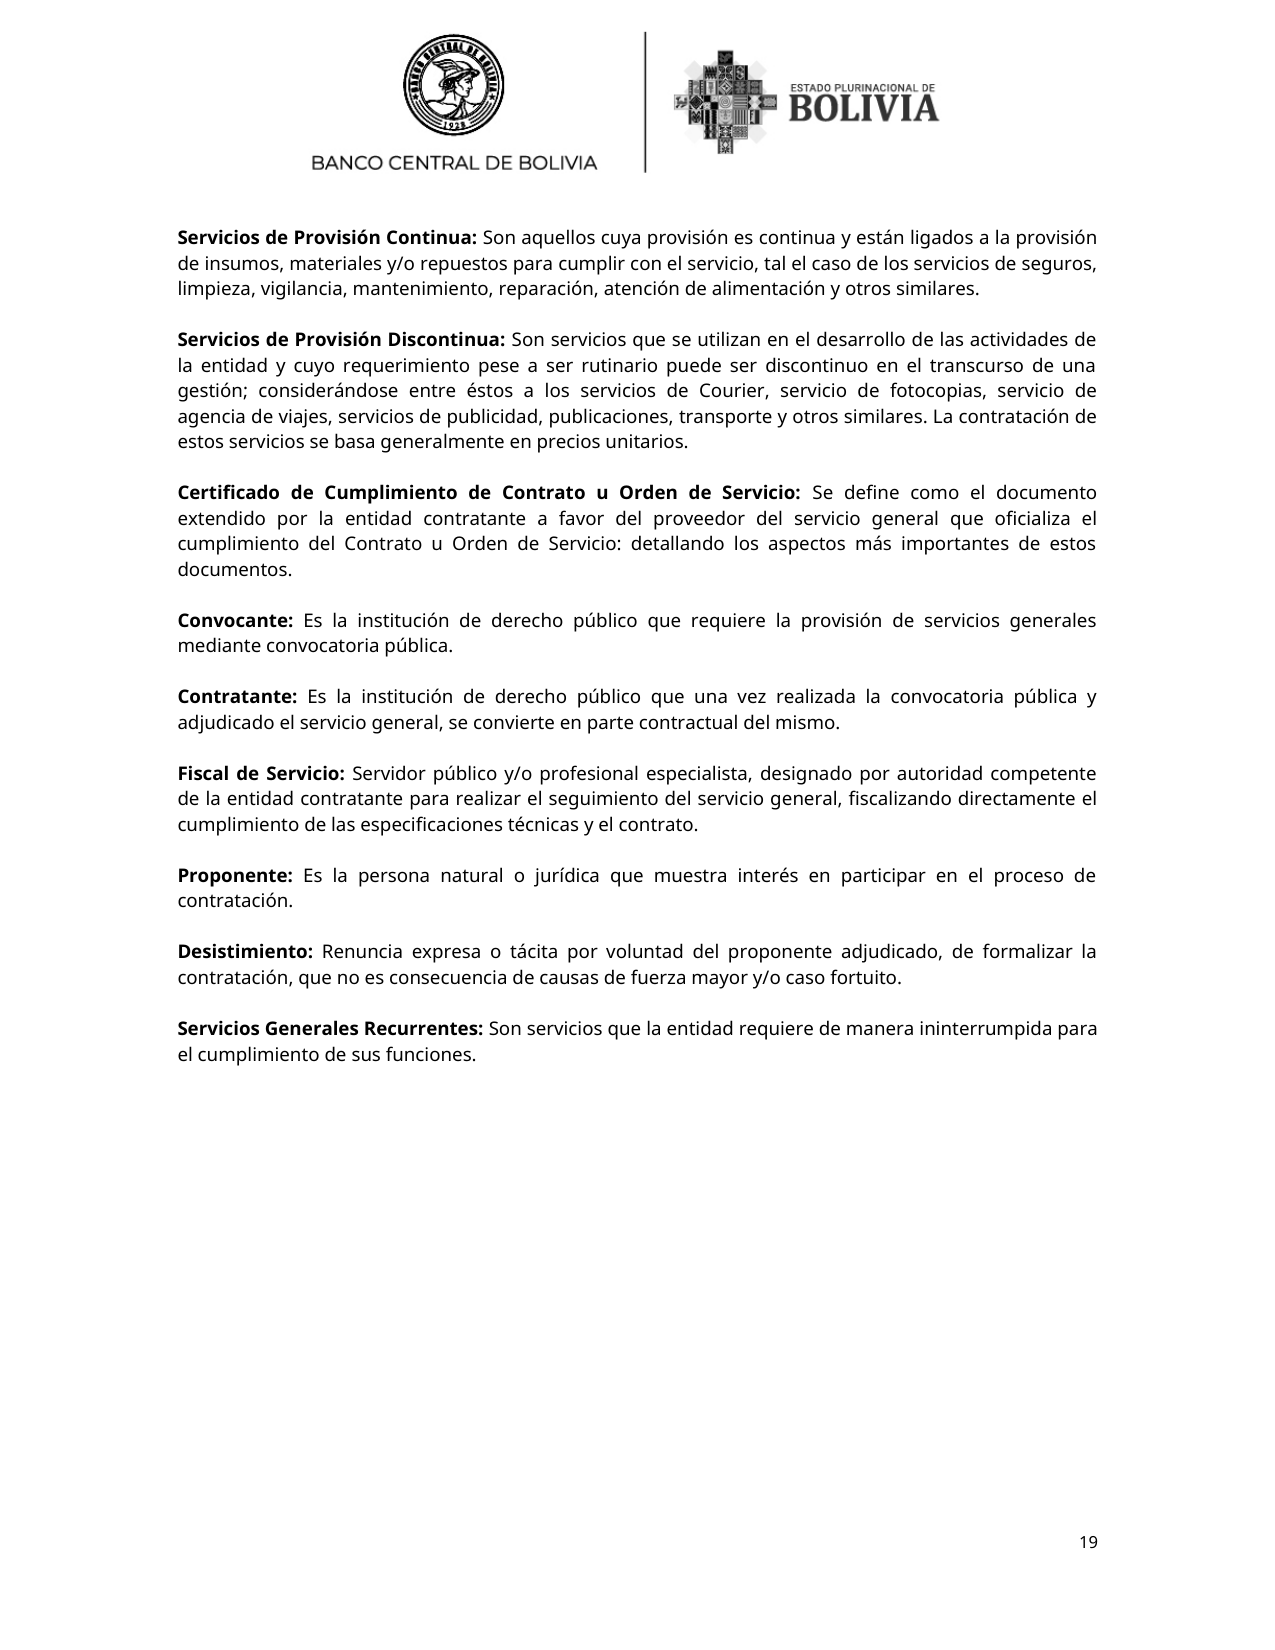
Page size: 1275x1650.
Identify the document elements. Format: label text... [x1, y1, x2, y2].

text Servicios de Provisión Continua: Son aquellos cuya provisión es continua y están ligados a la provisión de insumos, materiales y/o repuestos para cumplir con el servicio, tal el caso de los servicios de seguros, limpieza, vigilancia, mantenimiento, reparación, atención de alimentación y otros similares. [177, 200, 1098, 301]
text Servicios Generales Recurrentes: Son servicios que la entidad requiere de manera ininterrumpida para el cumplimiento de sus funciones. [177, 1015, 1098, 1066]
text Desistimiento: Renuncia expresa o tácita por voluntad del proponente adjudicado, de formalizar la contratación, que no es consecuencia de causas de fuerza mayor y/o caso fortuito. [177, 939, 1098, 990]
text Certificado de Cumplimiento de Contrato u Orden de Servicio: Se define como el documento extendido por la entidad contratante a favor del proveedor del servicio general que oficializa el cumplimiento del Contrato u Orden de Servicio: detallando los aspectos más importantes de estos documentos. [177, 479, 1098, 582]
text Servicios de Provisión Discontinua: Son servicios que se utilizan en el desarrollo de las actividades de la entidad y cuyo requerimiento pese a ser rutinario puede ser discontinuo en el transcurso de una gestión; considerándose entre éstos a los servicios de Courier, servicio de fotocopias, servicio de agencia de viajes, servicios de publicidad, publicaciones, transporte y otros similares. La contratación de estos servicios se basa generalmente en precios unitarios. [177, 326, 1098, 454]
picture [0, 1, 1271, 200]
text Proponente: Es la persona natural o jurídica que muestra interés en participar en el proceso de contratación. [177, 862, 1098, 913]
text Convocante: Es la institución de derecho público que requiere la provisión de servicios generales mediante convocatoria pública. [177, 607, 1098, 658]
text Fiscal de Servicio: Servidor público y/o profesional especialista, designado por autoridad competente de la entidad contratante para realizar el seguimiento del servicio general, fiscalizando directamente el cumplimiento de las especificaciones técnicas y el contrato. [177, 760, 1098, 837]
text Contratante: Es la institución de derecho público que una vez realizada la convocatoria pública y adjudicado el servicio general, se convierte en parte contractual del mismo. [177, 684, 1098, 735]
